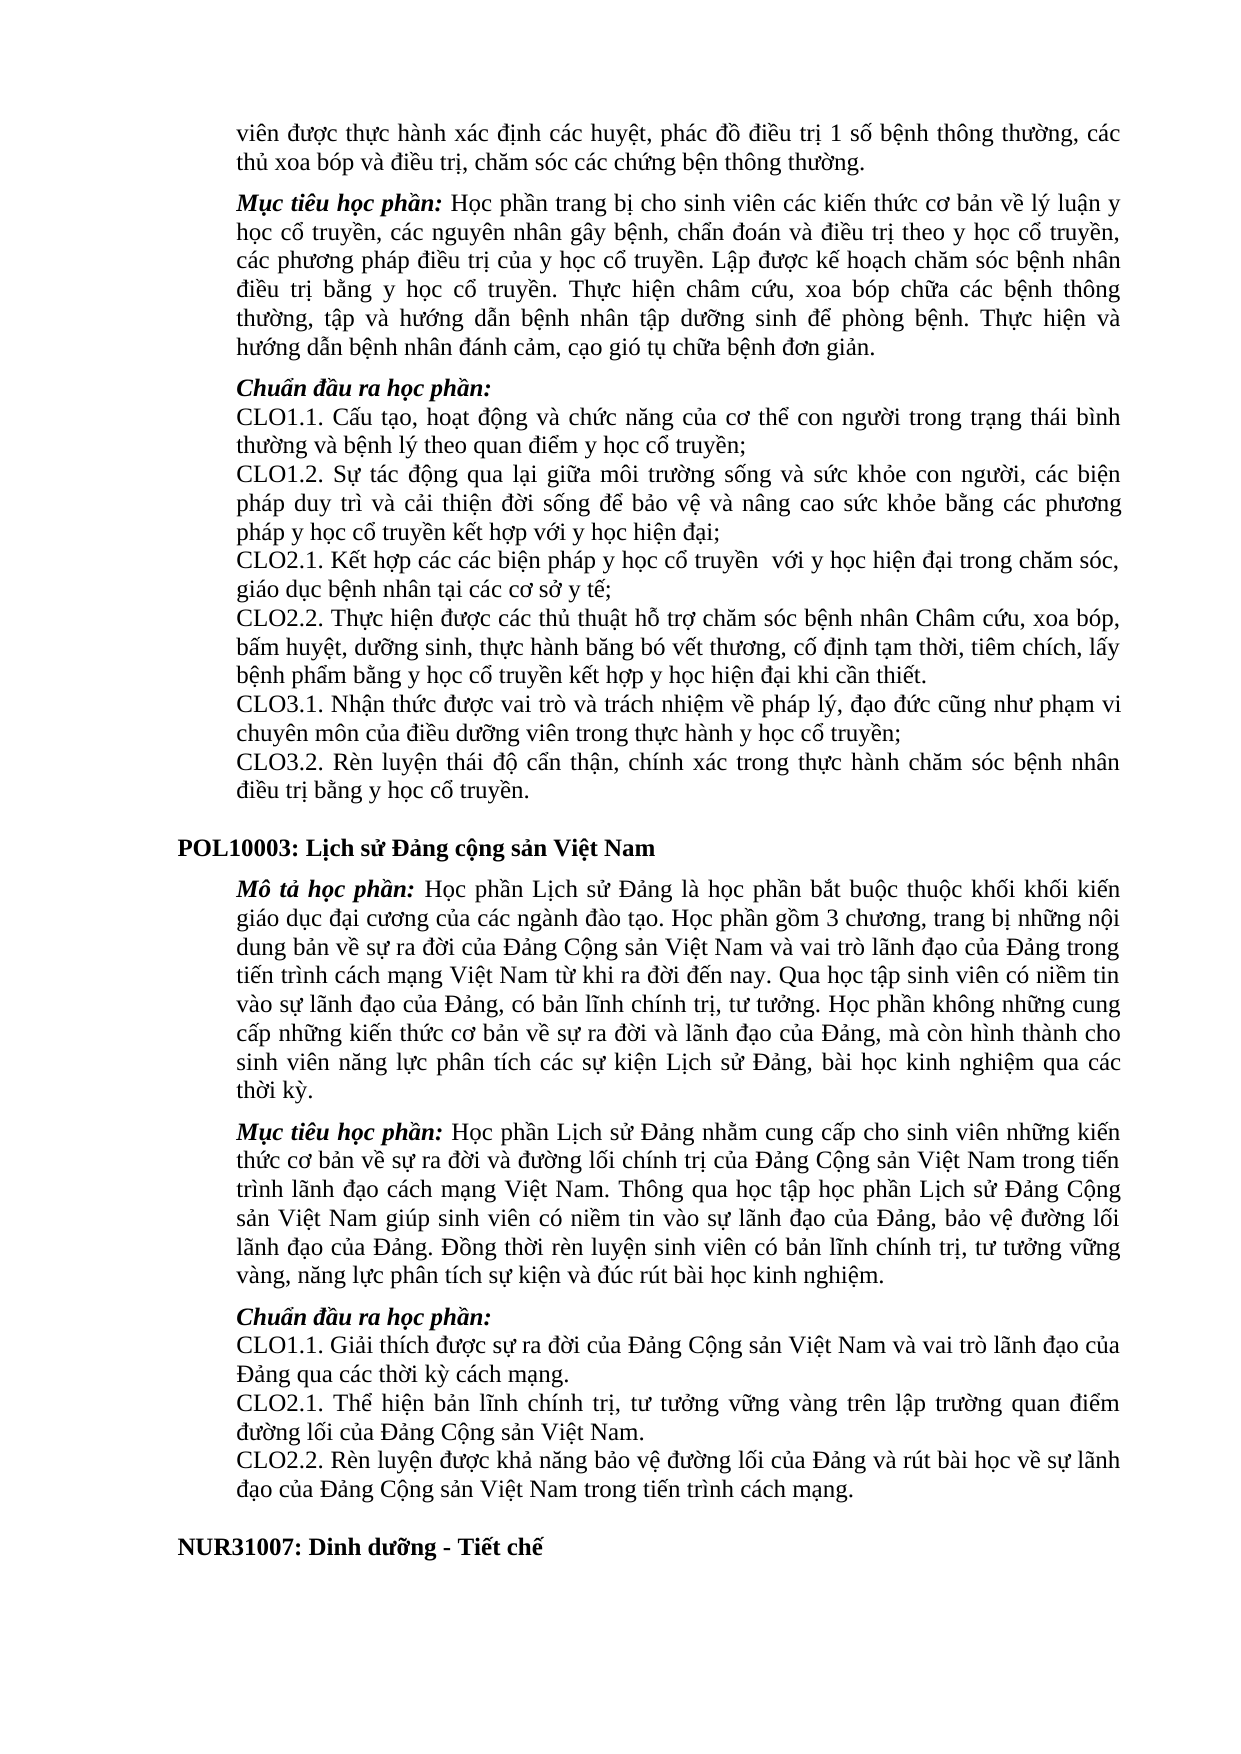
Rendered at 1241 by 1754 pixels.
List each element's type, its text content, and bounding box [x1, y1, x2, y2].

text CLO1.1. Cấu tạo, hoạt động và chức năng của cơ thể con người trong trạng thái bình thường và bệnh lý theo quan điểm y học cổ truyền; [236, 402, 1122, 459]
text CLO2.2. Thực hiện được các thủ thuật hỗ trợ chăm sóc bệnh nhân Châm cứu, xoa bóp, bấm huyệt, dưỡng sinh, thực hành băng bó vết thương, cố định tạm thời, tiêm chích, lấy bệnh phẩm bằng y học cổ truyền kết hợp y học hiện đại khi cần thiết. [236, 603, 1122, 689]
text NUR31007: Dinh dưỡng - Tiết chế [177, 1532, 1122, 1561]
text CLO1.2. Sự tác động qua lại giữa môi trường sống và sức khỏe con người, các biện pháp duy trì và cải thiện đời sống để bảo vệ và nâng cao sức khỏe bằng các phương pháp y học cổ truyền kết hợp với y học hiện đại; [236, 459, 1122, 546]
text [236, 118, 1122, 176]
text POL10003: Lịch sử Đảng cộng sản Việt Nam [177, 833, 1122, 862]
text Chuẩn đầu ra học phần: [236, 373, 1122, 402]
text CLO1.1. Giải thích được sự ra đời của Đảng Cộng sản Việt Nam và vai trò lãnh đạo của Đảng qua các thời kỳ cách mạng. [236, 1331, 1122, 1388]
text Mô tả học phần: Học phần Lịch sử Đảng là học phần bắt buộc thuộc khối khối kiến giáo dục đại cương của các ngành đào tạo. Học phần gồm 3 chương, trang bị những nội dung bản về sự ra đời của Đảng Cộng sản Việt Nam và vai trò lãnh đạo của Đảng trong tiến trình cách mạng Việt Nam từ khi ra đời đến nay. Qua học tập sinh viên có niềm tin vào sự lãnh đạo của Đảng, có bản lĩnh chính trị, tư tưởng. Học phần không những cung cấp những kiến thức cơ bản về sự ra đời và lãnh đạo của Đảng, mà còn hình thành cho sinh viên năng lực phân tích các sự kiện Lịch sử Đảng, bài học kinh nghiệm qua các thời kỳ. [236, 874, 1122, 1104]
text Mục tiêu học phần: Học phần trang bị cho sinh viên các kiến thức cơ bản về lý luận y học cổ truyền, các nguyên nhân gây bệnh, chẩn đoán và điều trị theo y học cổ truyền, các phương pháp điều trị của y học cổ truyền. Lập được kế hoạch chăm sóc bệnh nhân điều trị bằng y học cổ truyền. Thực hiện châm cứu, xoa bóp chữa các bệnh thông thường, tập và hướng dẫn bệnh nhân tập dưỡng sinh để phòng bệnh. Thực hiện và hướng dẫn bệnh nhân đánh cảm, cạo gió tụ chữa bệnh đơn giản. [236, 188, 1122, 361]
text CLO2.2. Rèn luyện được khả năng bảo vệ đường lối của Đảng và rút bài học về sự lãnh đạo của Đảng Cộng sản Việt Nam trong tiến trình cách mạng. [236, 1446, 1122, 1503]
text CLO2.1. Kết hợp các các biện pháp y học cổ truyền với y học hiện đại trong chăm sóc, giáo dục bệnh nhân tại các cơ sở y tế; [236, 546, 1122, 603]
text Chuẩn đầu ra học phần: [236, 1302, 1122, 1331]
text Mục tiêu học phần: Học phần Lịch sử Đảng nhằm cung cấp cho sinh viên những kiến thức cơ bản về sự ra đời và đường lối chính trị của Đảng Cộng sản Việt Nam trong tiến trình lãnh đạo cách mạng Việt Nam. Thông qua học tập học phần Lịch sử Đảng Cộng sản Việt Nam giúp sinh viên có niềm tin vào sự lãnh đạo của Đảng, bảo vệ đường lối lãnh đạo của Đảng. Đồng thời rèn luyện sinh viên có bản lĩnh chính trị, tư tưởng vững vàng, năng lực phân tích sự kiện và đúc rút bài học kinh nghiệm. [236, 1117, 1122, 1289]
text CLO2.1. Thể hiện bản lĩnh chính trị, tư tưởng vững vàng trên lập trường quan điểm đường lối của Đảng Cộng sản Việt Nam. [236, 1388, 1122, 1446]
text CLO3.1. Nhận thức được vai trò và trách nhiệm về pháp lý, đạo đức cũng như phạm vi chuyên môn của điều dưỡng viên trong thực hành y học cổ truyền; [236, 689, 1122, 747]
text CLO3.2. Rèn luyện thái độ cẩn thận, chính xác trong thực hành chăm sóc bệnh nhân điều trị bằng y học cổ truyền. [236, 747, 1122, 804]
